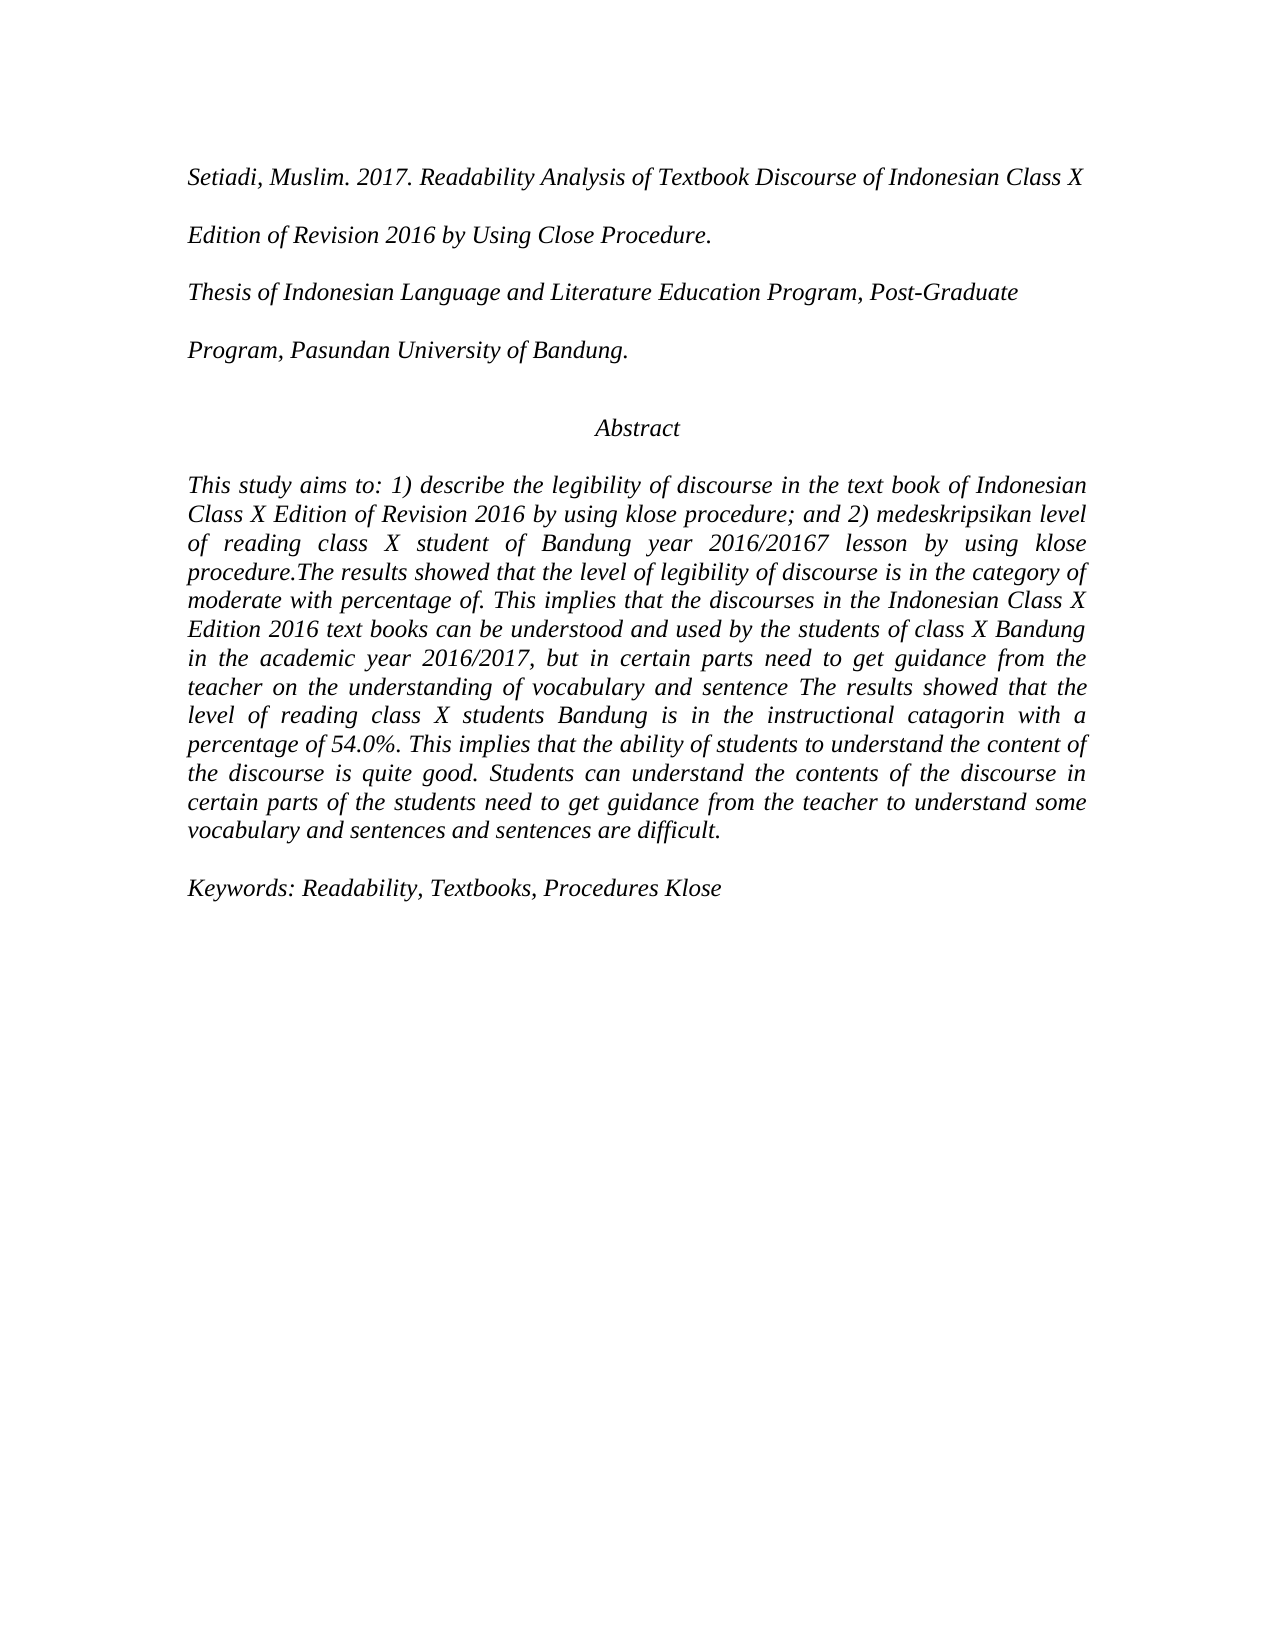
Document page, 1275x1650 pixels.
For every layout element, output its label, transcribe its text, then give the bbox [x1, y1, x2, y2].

text Abstract [187, 413, 1087, 442]
text Setiadi, Muslim. 2017. Readability Analysis of Textbook Discourse of Indonesian Class X Edition of Revision 2016 by Using Close Procedure. Thesis of Indonesian Language and Literature Education Program, Post-Graduate Program, Pasundan University of Bandung. [187, 162, 1087, 363]
text Keywords: Readability, Textbooks, Procedures Klose [187, 873, 1087, 902]
text This study aims to: 1) describe the legibility of discourse in the text book of Indonesian Class X Edition of Revision 2016 by using klose procedure; and 2) medeskripsikan level of reading class X student of Bandung year 2016/20167 lesson by using klose procedure.The results showed that the level of legibility of discourse is in the category of moderate with percentage of. This implies that the discourses in the Indonesian Class X Edition 2016 text books can be understood and used by the students of class X Bandung in the academic year 2016/2017, but in certain parts need to get guidance from the teacher on the understanding of vocabulary and sentence The results showed that the level of reading class X students Bandung is in the instructional catagorin with a percentage of 54.0%. This implies that the ability of students to understand the content of the discourse is quite good. Students can understand the contents of the discourse in certain parts of the students need to get guidance from the teacher to understand some vocabulary and sentences and sentences are difficult. [187, 471, 1087, 844]
